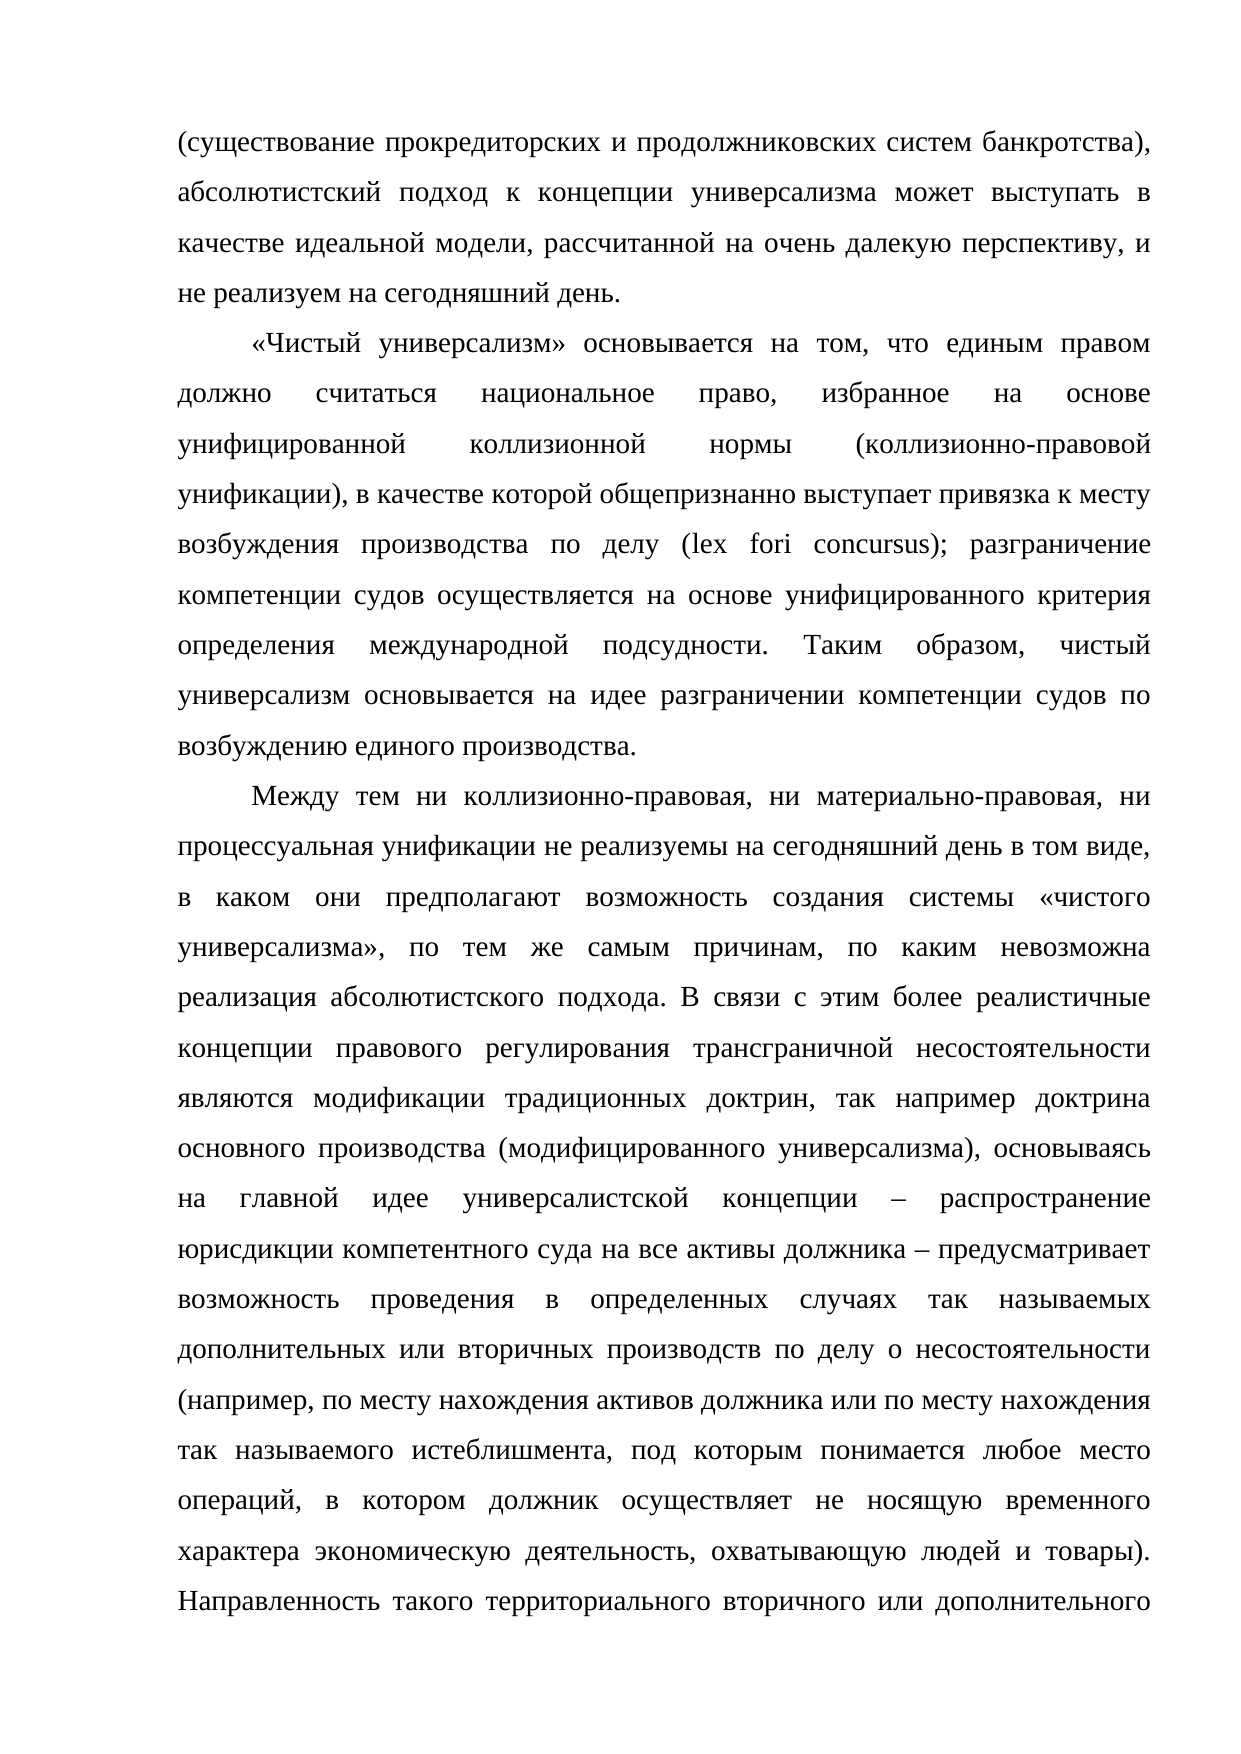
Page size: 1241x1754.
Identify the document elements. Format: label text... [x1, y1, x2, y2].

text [177, 124, 1152, 308]
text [177, 778, 1152, 1617]
text «Чистый универсализм» основывается на том, что единым правом должно считаться национальное право, избранное на основе унифицированной коллизионной нормы (коллизионно-правовой унификации), в качестве которой общепризнанно выступает привязка к месту возбуждения производства по делу (lex fori concursus); разграничение компетенции судов осуществляется на основе унифицированного критерия определения международной подсудности. Таким образом, чистый универсализм основывается на идее разграничении компетенции судов по возбуждению единого производства. [177, 325, 1152, 761]
